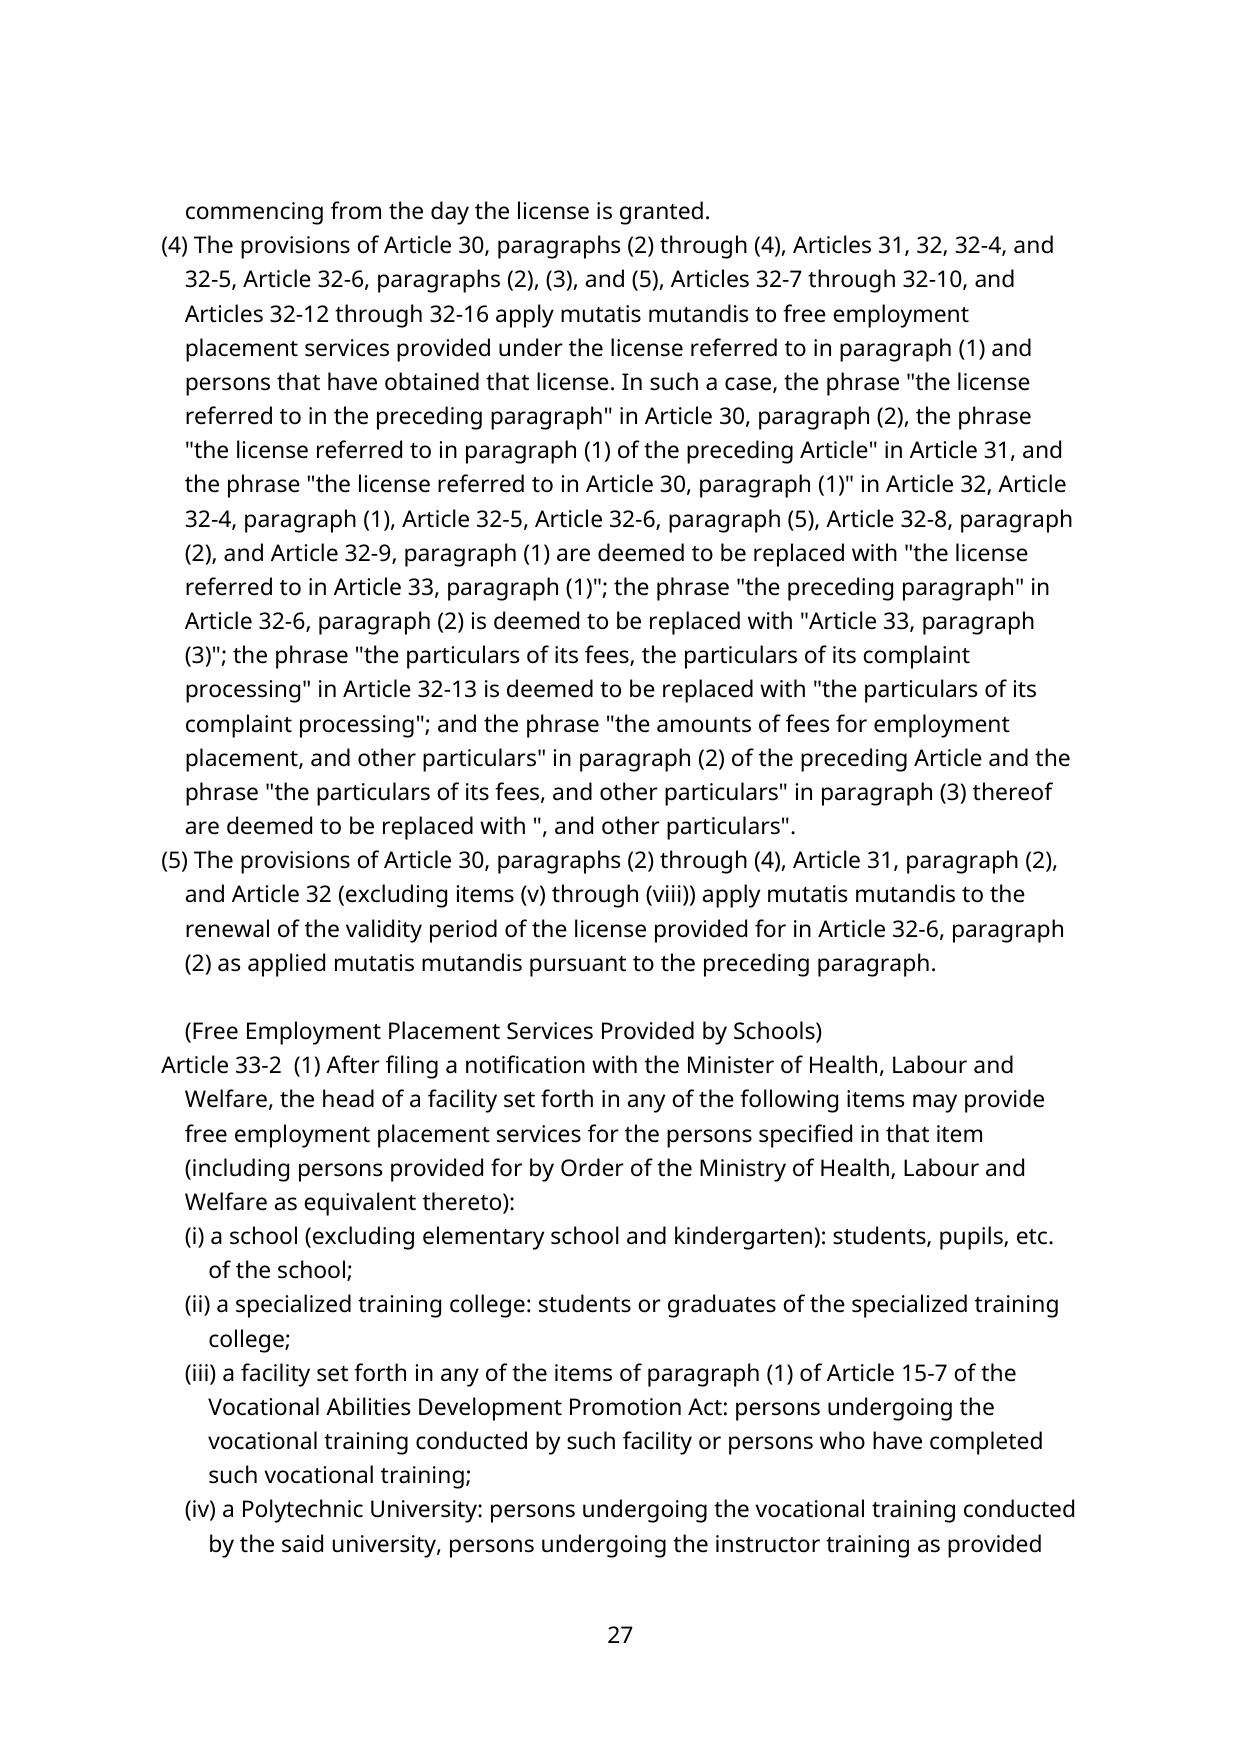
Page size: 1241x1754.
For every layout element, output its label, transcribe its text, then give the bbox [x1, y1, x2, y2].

text (5) The provisions of Article 30, paragraphs (2) through (4), Article 31, paragraph (2), and Article 32 (excluding items (v) through (viii)) apply mutatis mutandis to the renewal of the validity period of the license provided for in Article 32-6, paragraph (2) as applied mutatis mutandis pursuant to the preceding paragraph. [161, 843, 1079, 979]
text Article 33-2 (1) After filing a notification with the Minister of Health, Labour and Welfare, the head of a facility set forth in any of the following items may provide free employment placement services for the persons specified in that item (including persons provided for by Order of the Ministry of Health, Labour and Welfare as equivalent thereto): [161, 1048, 1079, 1219]
text (Free Employment Placement Services Provided by Schools) [184, 1014, 1079, 1048]
text (i) a school (excluding elementary school and kindergarten): students, pupils, etc. of the school; [184, 1219, 1079, 1287]
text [161, 194, 1079, 228]
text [184, 1492, 1079, 1560]
text (4) The provisions of Article 30, paragraphs (2) through (4), Articles 31, 32, 32-4, and 32-5, Article 32-6, paragraphs (2), (3), and (5), Articles 32-7 through 32-10, and Articles 32-12 through 32-16 apply mutatis mutandis to free employment placement services provided under the license referred to in paragraph (1) and persons that have obtained that license. In such a case, the phrase "the license referred to in the preceding paragraph" in Article 30, paragraph (2), the phrase "the license referred to in paragraph (1) of the preceding Article" in Article 31, and the phrase "the license referred to in Article 30, paragraph (1)" in Article 32, Article 32-4, paragraph (1), Article 32-5, Article 32-6, paragraph (5), Article 32-8, paragraph (2), and Article 32-9, paragraph (1) are deemed to be replaced with "the license referred to in Article 33, paragraph (1)"; the phrase "the preceding paragraph" in Article 32-6, paragraph (2) is deemed to be replaced with "Article 33, paragraph (3)"; the phrase "the particulars of its fees, the particulars of its complaint processing" in Article 32-13 is deemed to be replaced with "the particulars of its complaint processing"; and the phrase "the amounts of fees for employment placement, and other particulars" in paragraph (2) of the preceding Article and the phrase "the particulars of its fees, and other particulars" in paragraph (3) thereof are deemed to be replaced with ", and other particulars". [161, 228, 1079, 843]
text (ii) a specialized training college: students or graduates of the specialized training college; [184, 1287, 1079, 1355]
text (iii) a facility set forth in any of the items of paragraph (1) of Article 15-7 of the Vocational Abilities Development Promotion Act: persons undergoing the vocational training conducted by such facility or persons who have completed such vocational training; [184, 1355, 1079, 1492]
